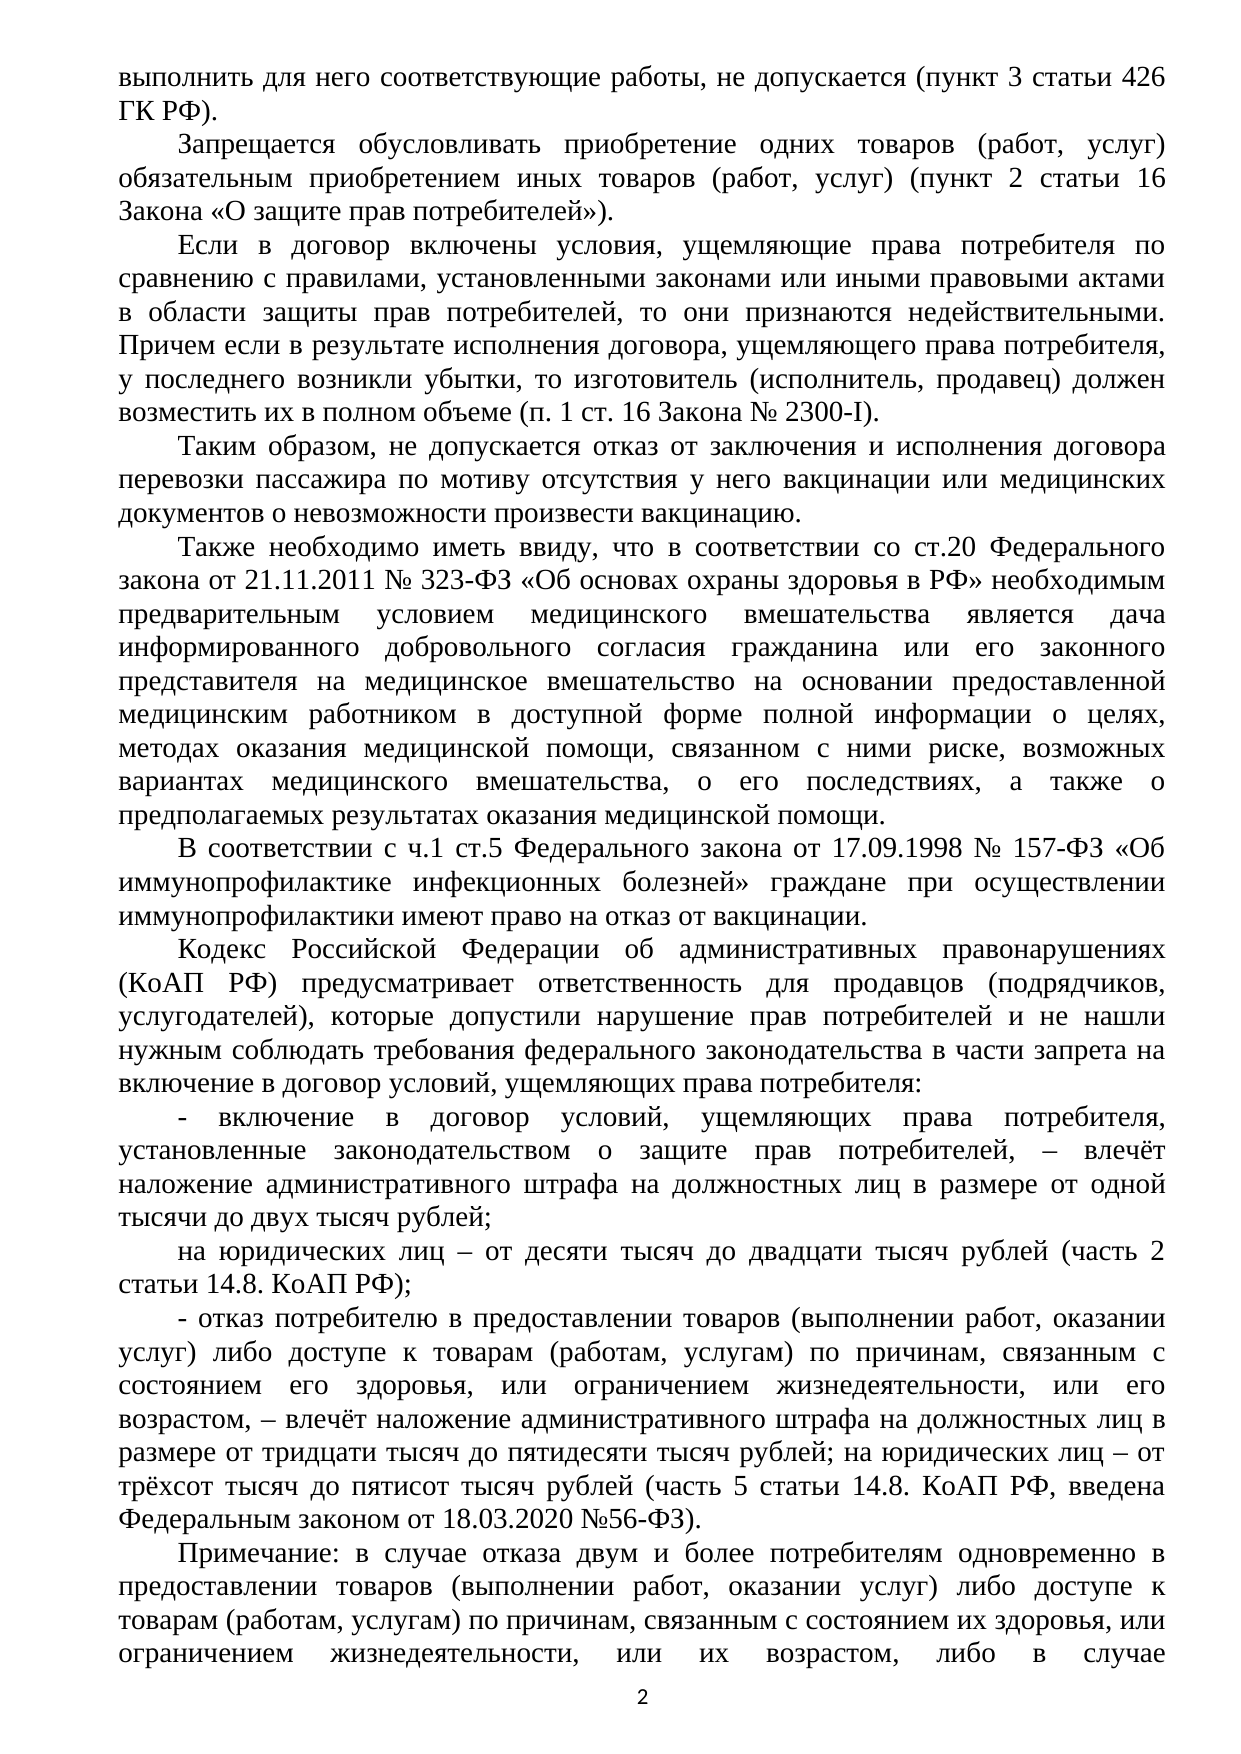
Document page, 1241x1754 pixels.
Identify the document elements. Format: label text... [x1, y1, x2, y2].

text В соответствии с ч.1 ст.5 Федерального закона от 17.09.1998 № 157-ФЗ «Об иммунопрофилактике инфекционных болезней» граждане при осуществлении иммунопрофилактики имеют право на отказ от вакцинации. [118, 831, 1167, 931]
text Таким образом, не допускается отказ от заключения и исполнения договора перевозки пассажира по мотиву отсутствия у него вакцинации или медицинских документов о невозможности произвести вакцинацию. [118, 428, 1167, 529]
text - отказ потребителю в предоставлении товаров (выполнении работ, оказании услуг) либо доступе к товарам (работам, услугам) по причинам, связанным с состоянием его здоровья, или ограничением жизнедеятельности, или его возрастом, – влечёт наложение административного штрафа на должностных лиц в размере от тридцати тысяч до пятидесяти тысяч рублей; на юридических лиц – от трёхсот тысяч до пятисот тысяч рублей (часть 5 статьи 14.8. КоАП РФ, введена Федеральным законом от 18.03.2020 №56-ФЗ). [118, 1300, 1167, 1535]
text Запрещается обусловливать приобретение одних товаров (работ, услуг) обязательным приобретением иных товаров (работ, услуг) (пункт 2 статьи 16 Закона «О защите прав потребителей»). [118, 126, 1167, 227]
text Если в договор включены условия, ущемляющие права потребителя по сравнению с правилами, установленными законами или иными правовыми актами в области защиты прав потребителей, то они признаются недействительными. Причем если в результате исполнения договора, ущемляющего права потребителя, у последнего возникли убытки, то изготовитель (исполнитель, продавец) должен возместить их в полном объеме (п. 1 ст. 16 Закона № 2300-I). [118, 227, 1167, 428]
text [118, 59, 1167, 126]
text на юридических лиц – от десяти тысяч до двадцати тысяч рублей (часть 2 статьи 14.8. КоАП РФ); [118, 1233, 1167, 1300]
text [118, 1535, 1167, 1669]
text Также необходимо иметь ввиду, что в соответствии со ст.20 Федерального закона от 21.11.2011 № 323-ФЗ «Об основах охраны здоровья в РФ» необходимым предварительным условием медицинского вмешательства является дача информированного добровольного согласия гражданина или его законного представителя на медицинское вмешательство на основании предоставленной медицинским работником в доступной форме полной информации о целях, методах оказания медицинской помощи, связанном с ними риске, возможных вариантах медицинского вмешательства, о его последствиях, а также о предполагаемых результатах оказания медицинской помощи. [118, 529, 1167, 831]
text Кодекс Российской Федерации об административных правонарушениях (КоАП РФ) предусматривает ответственность для продавцов (подрядчиков, услугодателей), которые допустили нарушение прав потребителей и не нашли нужным соблюдать требования федерального законодательства в части запрета на включение в договор условий, ущемляющих права потребителя: [118, 931, 1167, 1099]
text - включение в договор условий, ущемляющих права потребителя, установленные законодательством о защите прав потребителей, – влечёт наложение административного штрафа на должностных лиц в размере от одной тысячи до двух тысяч рублей; [118, 1099, 1167, 1233]
